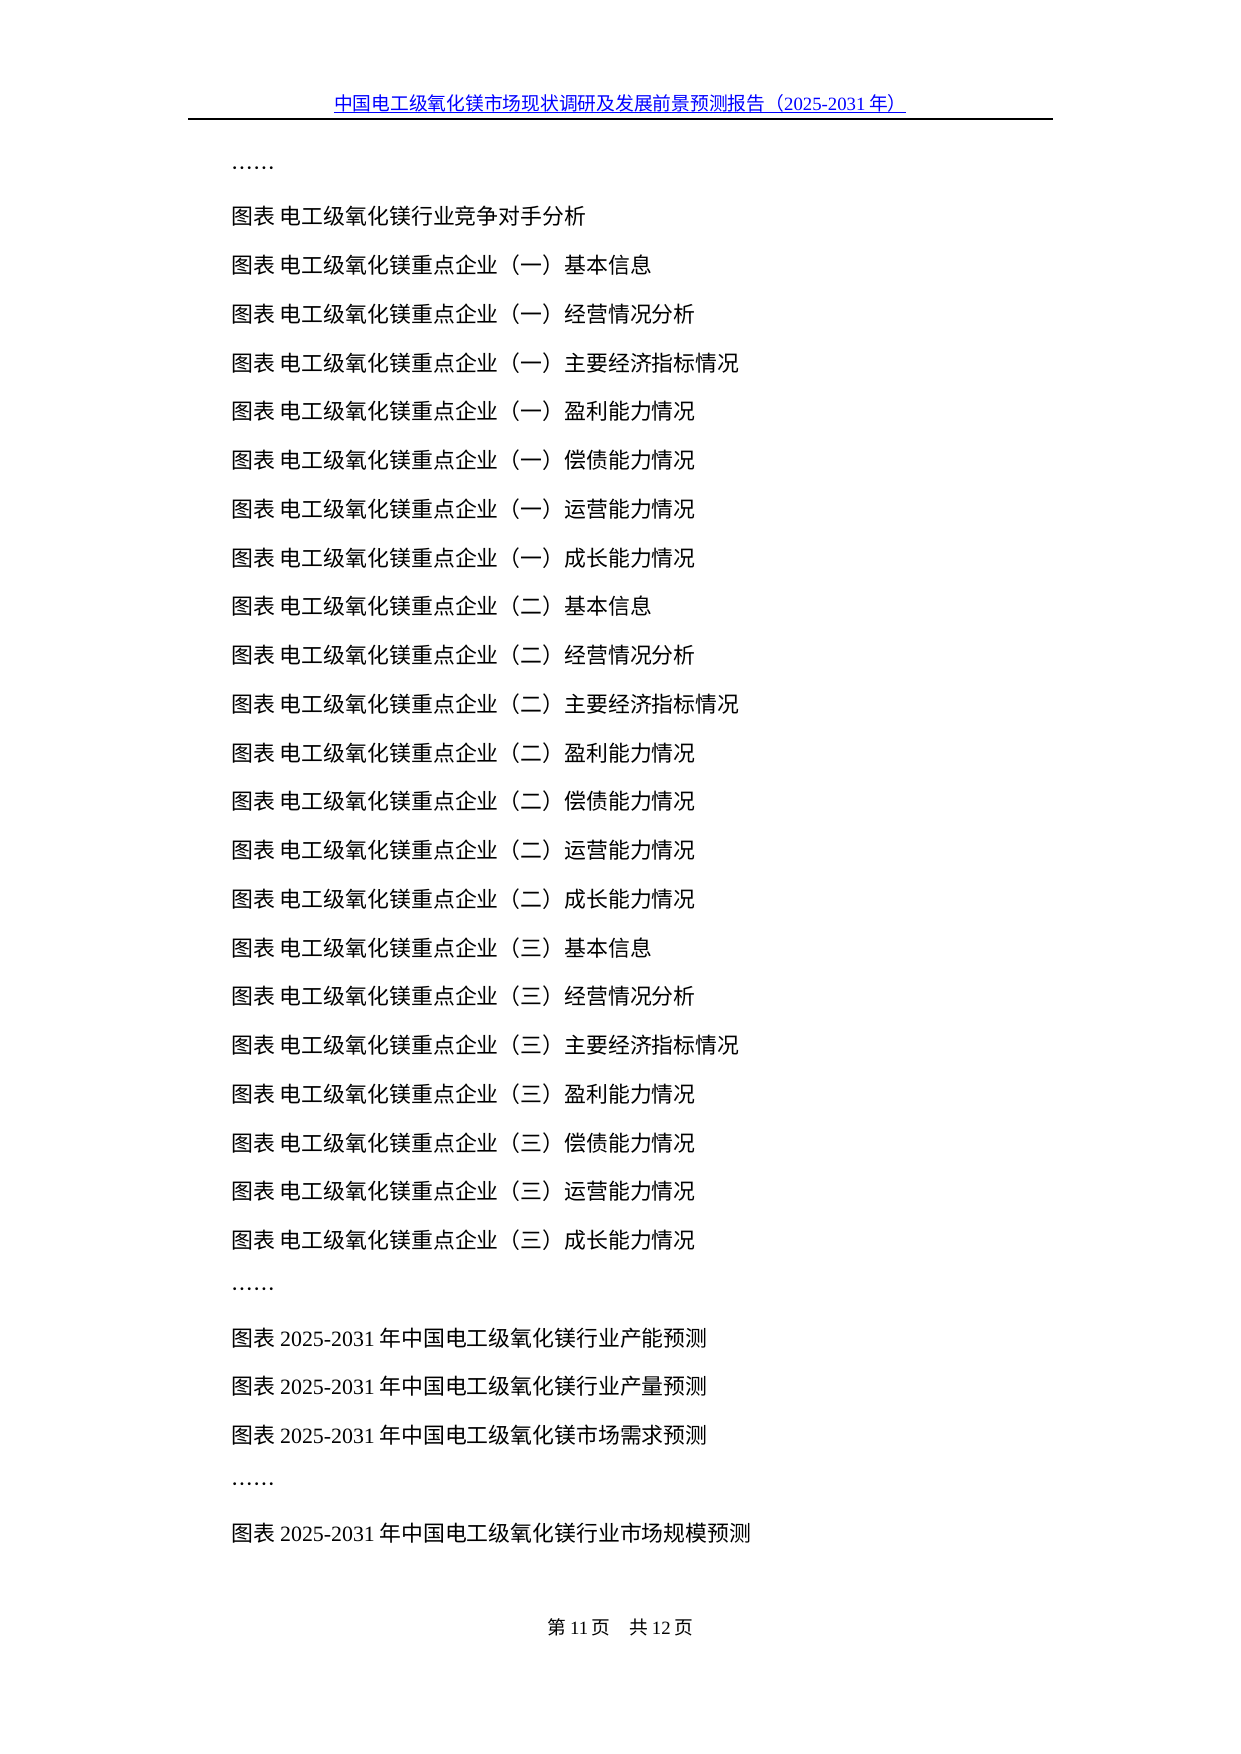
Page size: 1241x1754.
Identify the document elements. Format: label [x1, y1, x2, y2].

text [187, 150, 1053, 1548]
